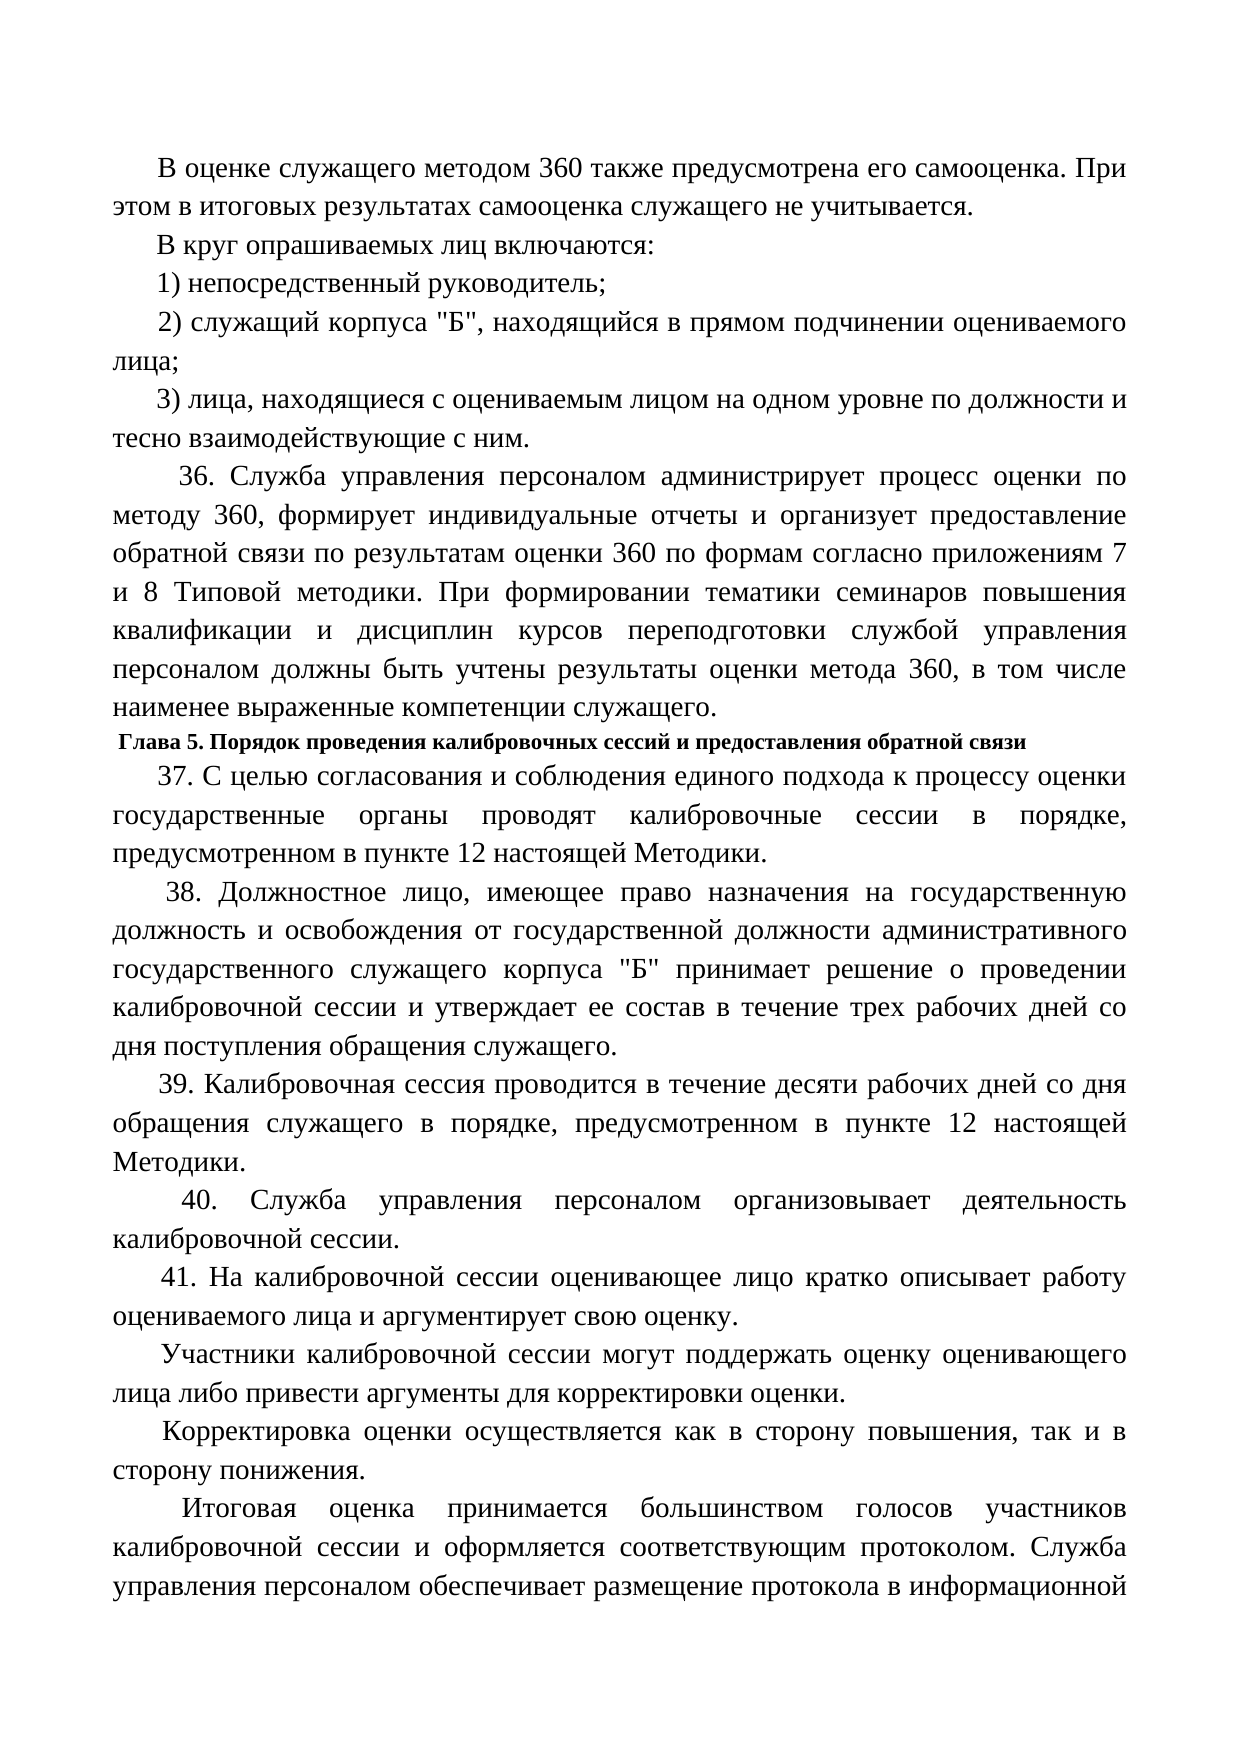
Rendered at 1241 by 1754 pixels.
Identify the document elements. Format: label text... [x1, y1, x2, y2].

text 41. На калибровочной сессии оценивающее лицо кратко описывает работу оцениваемого лица и аргументирует свою оценку. [112, 1259, 1128, 1331]
text 36. Служба управления персоналом администрирует процесс оценки по методу 360, формирует индивидуальные отчеты и организует предоставление обратной связи по результатам оценки 360 по формам согласно приложениям 7 и 8 Типовой методики. При формировании тематики семинаров повышения квалификации и дисциплин курсов переподготовки службой управления персоналом должны быть учтены результаты оценки метода 360, в том числе наименее выраженные компетенции служащего. [112, 458, 1128, 723]
text В оценке служащего методом 360 также предусмотрена его самооценка. При этом в итоговых результатах самооценка служащего не учитывается. [112, 150, 1128, 222]
text 1) непосредственный руководитель; [112, 266, 1128, 299]
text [112, 1491, 1128, 1601]
text 37. С целью согласования и соблюдения единого подхода к процессу оценки государственные органы проводят калибровочные сессии в порядке, предусмотренном в пункте 12 настоящей Методики. [112, 758, 1128, 869]
text В круг опрашиваемых лиц включаются: [112, 227, 1128, 261]
text 40. Служба управления персоналом организовывает деятельность калибровочной сессии. [112, 1182, 1128, 1254]
text 3) лица, находящиеся с оцениваемым лицом на одном уровне по должности и тесно взаимодействующие с ним. [112, 381, 1128, 453]
text 38. Должностное лицо, имеющее право назначения на государственную должность и освобождения от государственной должности административного государственного служащего корпуса "Б" принимает решение о проведении калибровочной сессии и утверждает ее состав в течение трех рабочих дней со дня поступления обращения служащего. [112, 874, 1128, 1062]
text Глава 5. Порядок проведения калибровочных сессий и предоставления обратной связи [112, 728, 1128, 754]
text Корректировка оценки осуществляется как в сторону повышения, так и в сторону понижения. [112, 1413, 1128, 1486]
text 2) служащий корпуса "Б", находящийся в прямом подчинении оцениваемого лица; [112, 304, 1128, 376]
text 39. Калибровочная сессия проводится в течение десяти рабочих дней со дня обращения служащего в порядке, предусмотренном в пункте 12 настоящей Методики. [112, 1067, 1128, 1177]
text Участники калибровочной сессии могут поддержать оценку оценивающего лица либо привести аргументы для корректировки оценки. [112, 1336, 1128, 1408]
